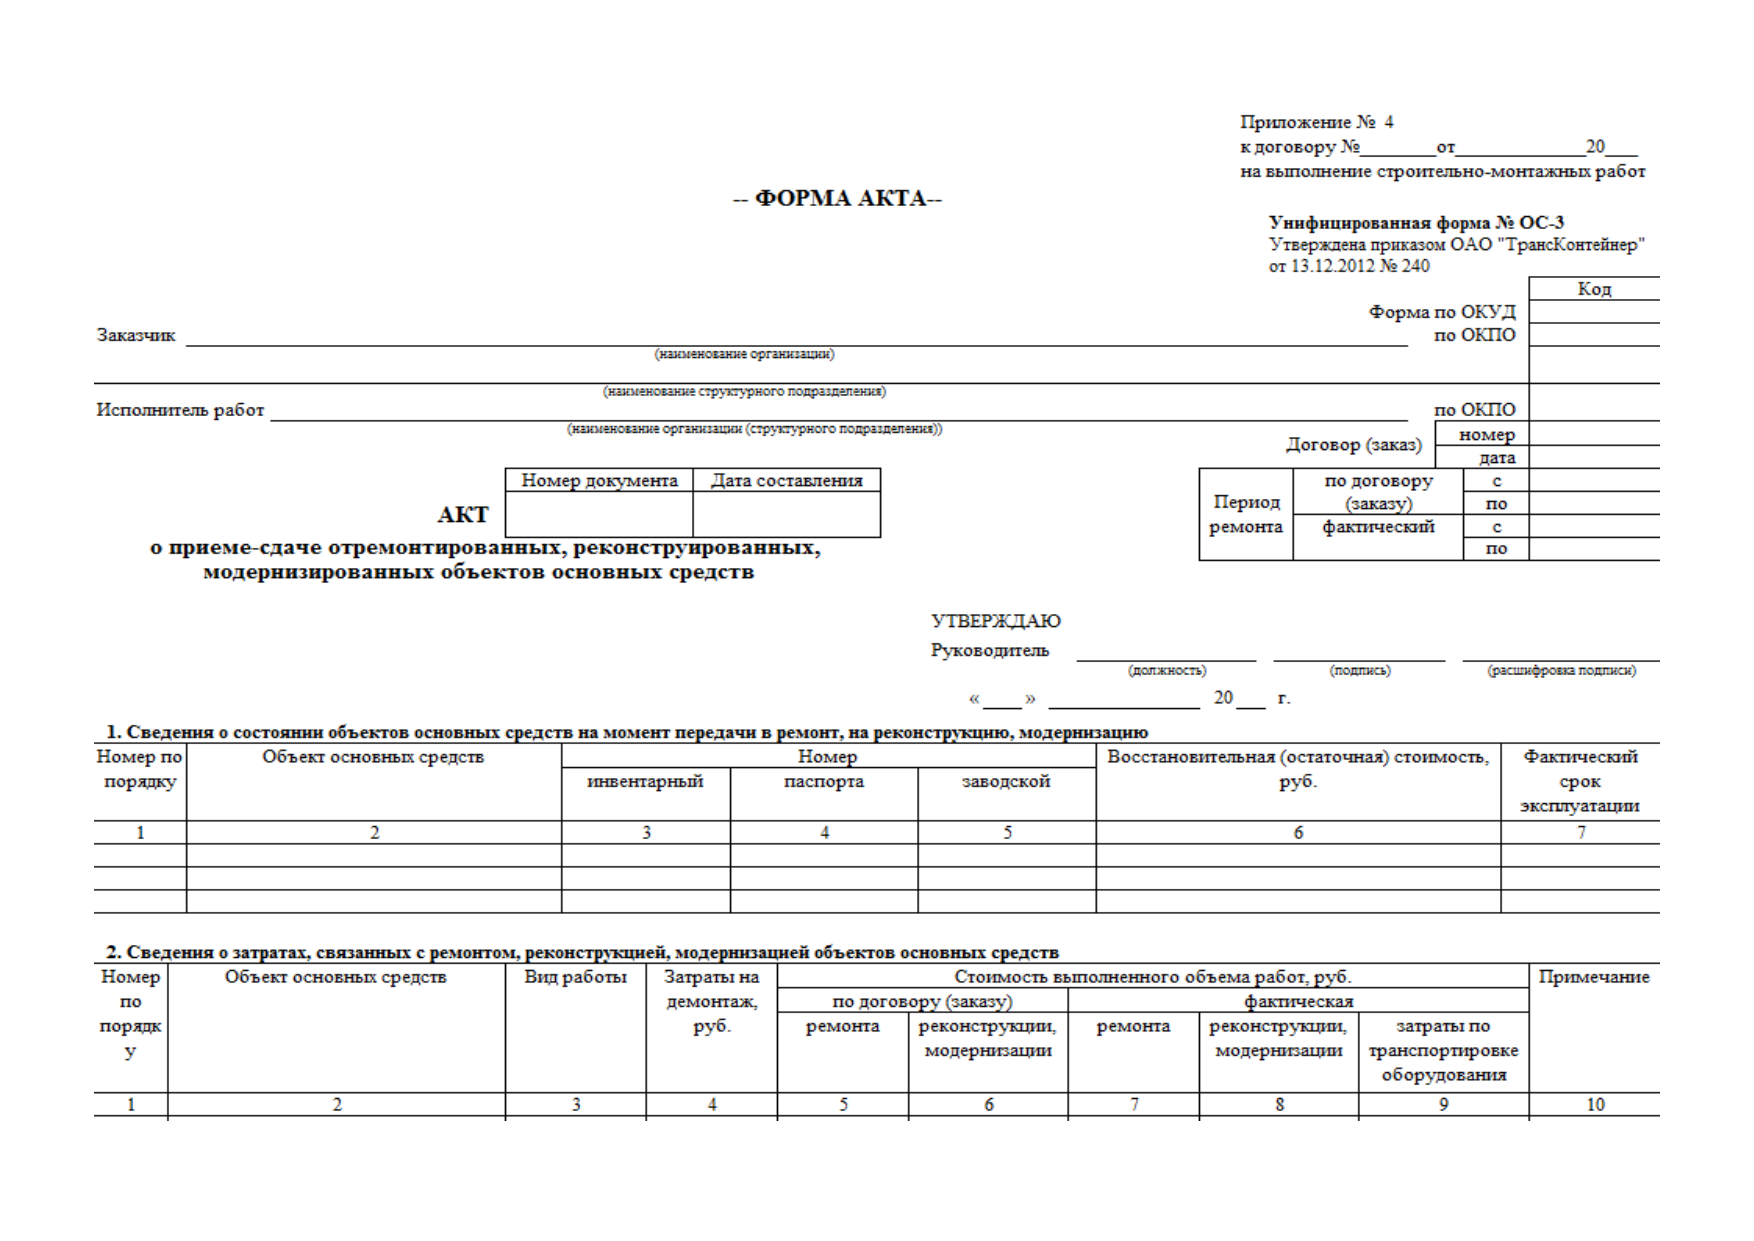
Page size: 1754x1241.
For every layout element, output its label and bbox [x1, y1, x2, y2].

picture [94, 111, 1660, 1121]
